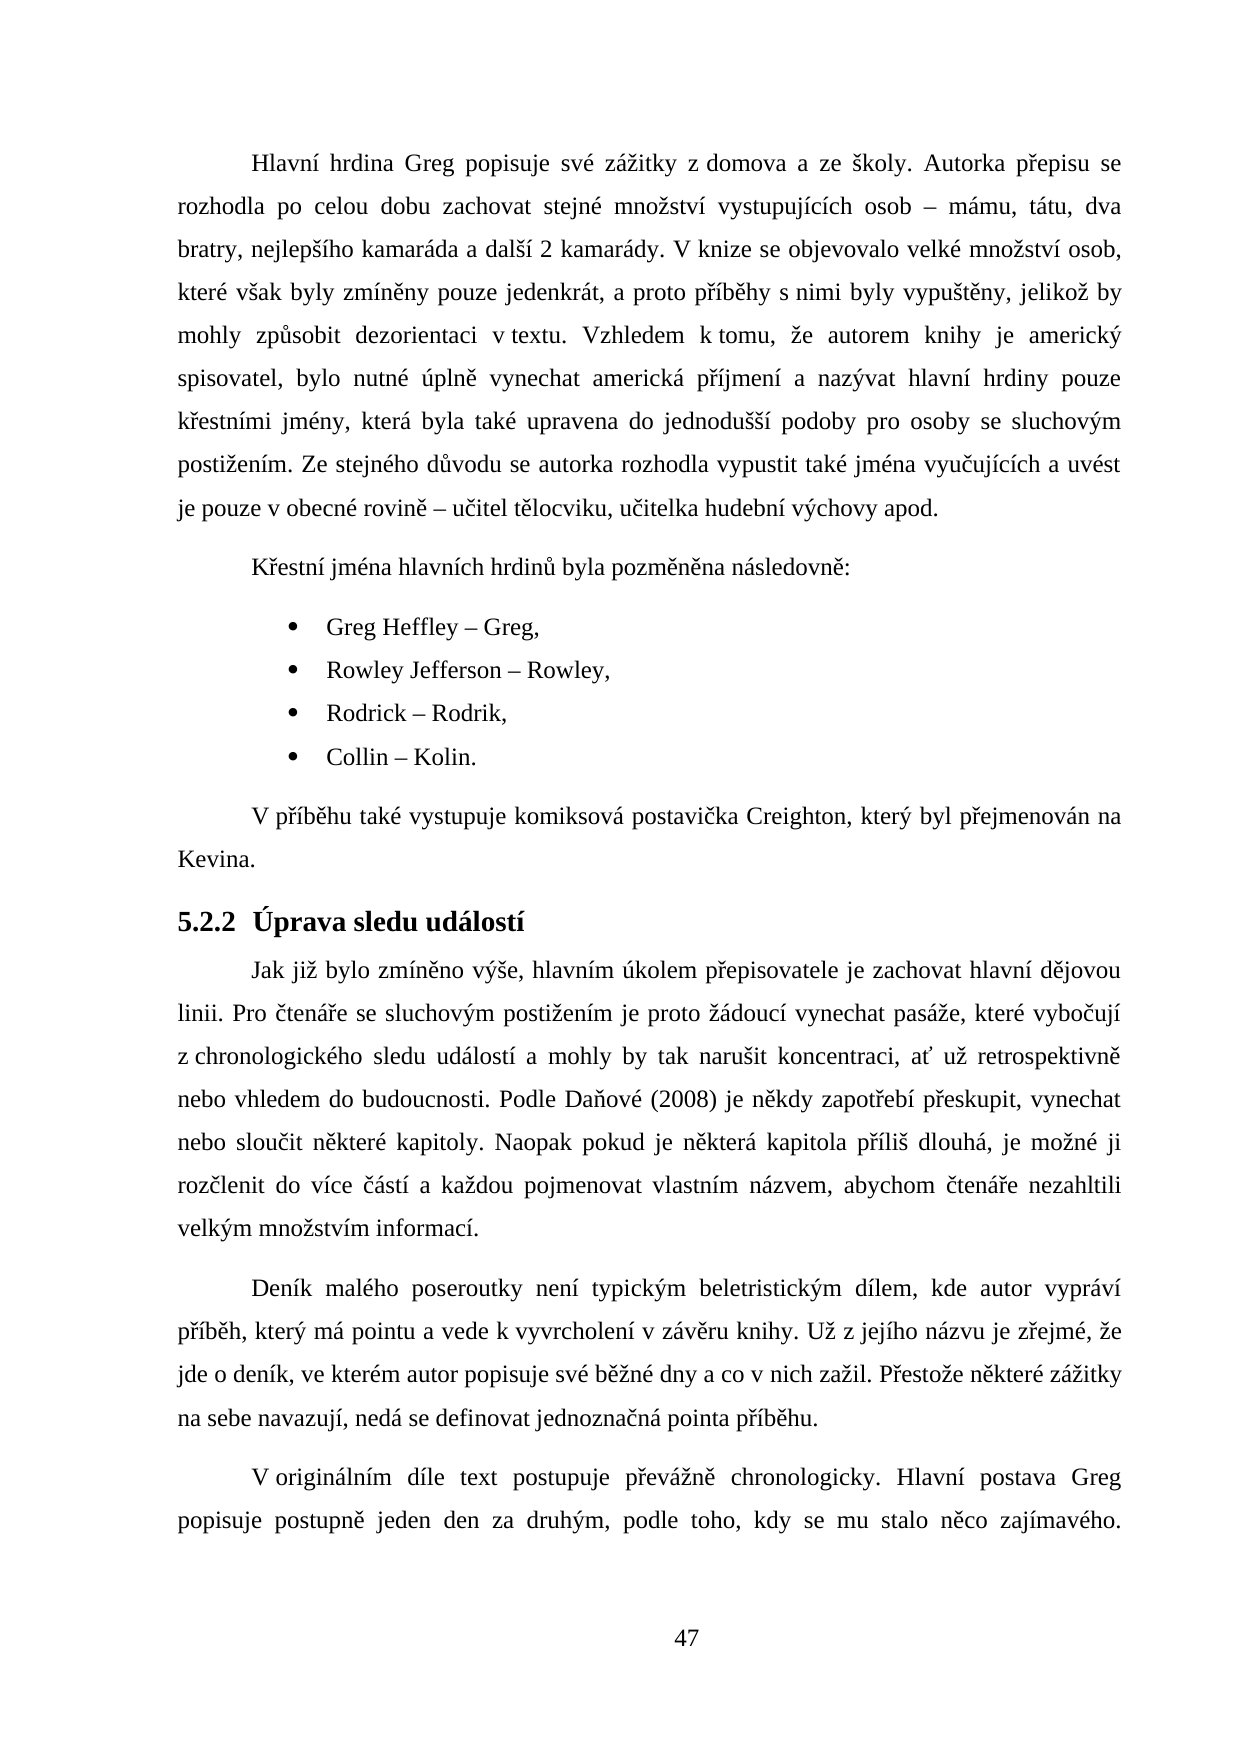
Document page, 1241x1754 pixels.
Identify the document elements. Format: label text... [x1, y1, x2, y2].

list Rodrick – Rodrik, [288, 698, 1122, 727]
text V příběhu také vystupuje komiksová postavička Creighton, který byl přejmenován na Kevina. [177, 801, 1122, 873]
text Křestní jména hlavních hrdinů byla pozměněna následovně: [177, 552, 1122, 581]
text Hlavní hrdina Greg popisuje své zážitky z domova a ze školy. Autorka přepisu se rozhodla po celou dobu zachovat stejné množství vystupujících osob – mámu, tátu, dva bratry, nejlepšího kamaráda a další 2 kamarády. V knize se objevovalo velké množství osob, které však byly zmíněny pouze jedenkrát, a proto příběhy s nimi byly vypuštěny, jelikož by mohly způsobit dezorientaci v textu. Vzhledem k tomu, že autorem knihy je americký spisovatel, bylo nutné úplně vynechat americká příjmení a nazývat hlavní hrdiny pouze křestními jmény, která byla také upravena do jednodušší podoby pro osoby se sluchovým postižením. Ze stejného důvodu se autorka rozhodla vypustit také jména vyučujících a uvést je pouze v obecné rovině – učitel tělocviku, učitelka hudební výchovy apod. [177, 148, 1122, 521]
list Rowley Jefferson – Rowley, [288, 655, 1122, 684]
text Jak již bylo zmíněno výše, hlavním úkolem přepisovatele je zachovat hlavní dějovou linii. Pro čtenáře se sluchovým postižením je proto žádoucí vynechat pasáže, které vybočují z chronologického sledu událostí a mohly by tak narušit koncentraci, ať už retrospektivně nebo vhledem do budoucnosti. Podle Daňové (2008) je někdy zapotřebí přeskupit, vynechat nebo sloučit některé kapitoly. Naopak pokud je některá kapitola příliš dlouhá, je možné ji rozčlenit do více částí a každou pojmenovat vlastním názvem, abychom čtenáře nezahltili velkým množstvím informací. [177, 955, 1122, 1242]
subtitle Úprava sledu událostí [177, 904, 1122, 938]
list Greg Heffley – Greg, [288, 612, 1122, 641]
list Collin – Kolin. [288, 742, 1122, 770]
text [177, 1462, 1122, 1534]
text Deník malého poseroutky není typickým beletristickým dílem, kde autor vypráví příběh, který má pointu a vede k vyvrcholení v závěru knihy. Už z jejího názvu je zřejmé, že jde o deník, ve kterém autor popisuje své běžné dny a co v nich zažil. Přestože některé zážitky na sebe navazují, nedá se definovat jednoznačná pointa příběhu. [177, 1273, 1122, 1431]
